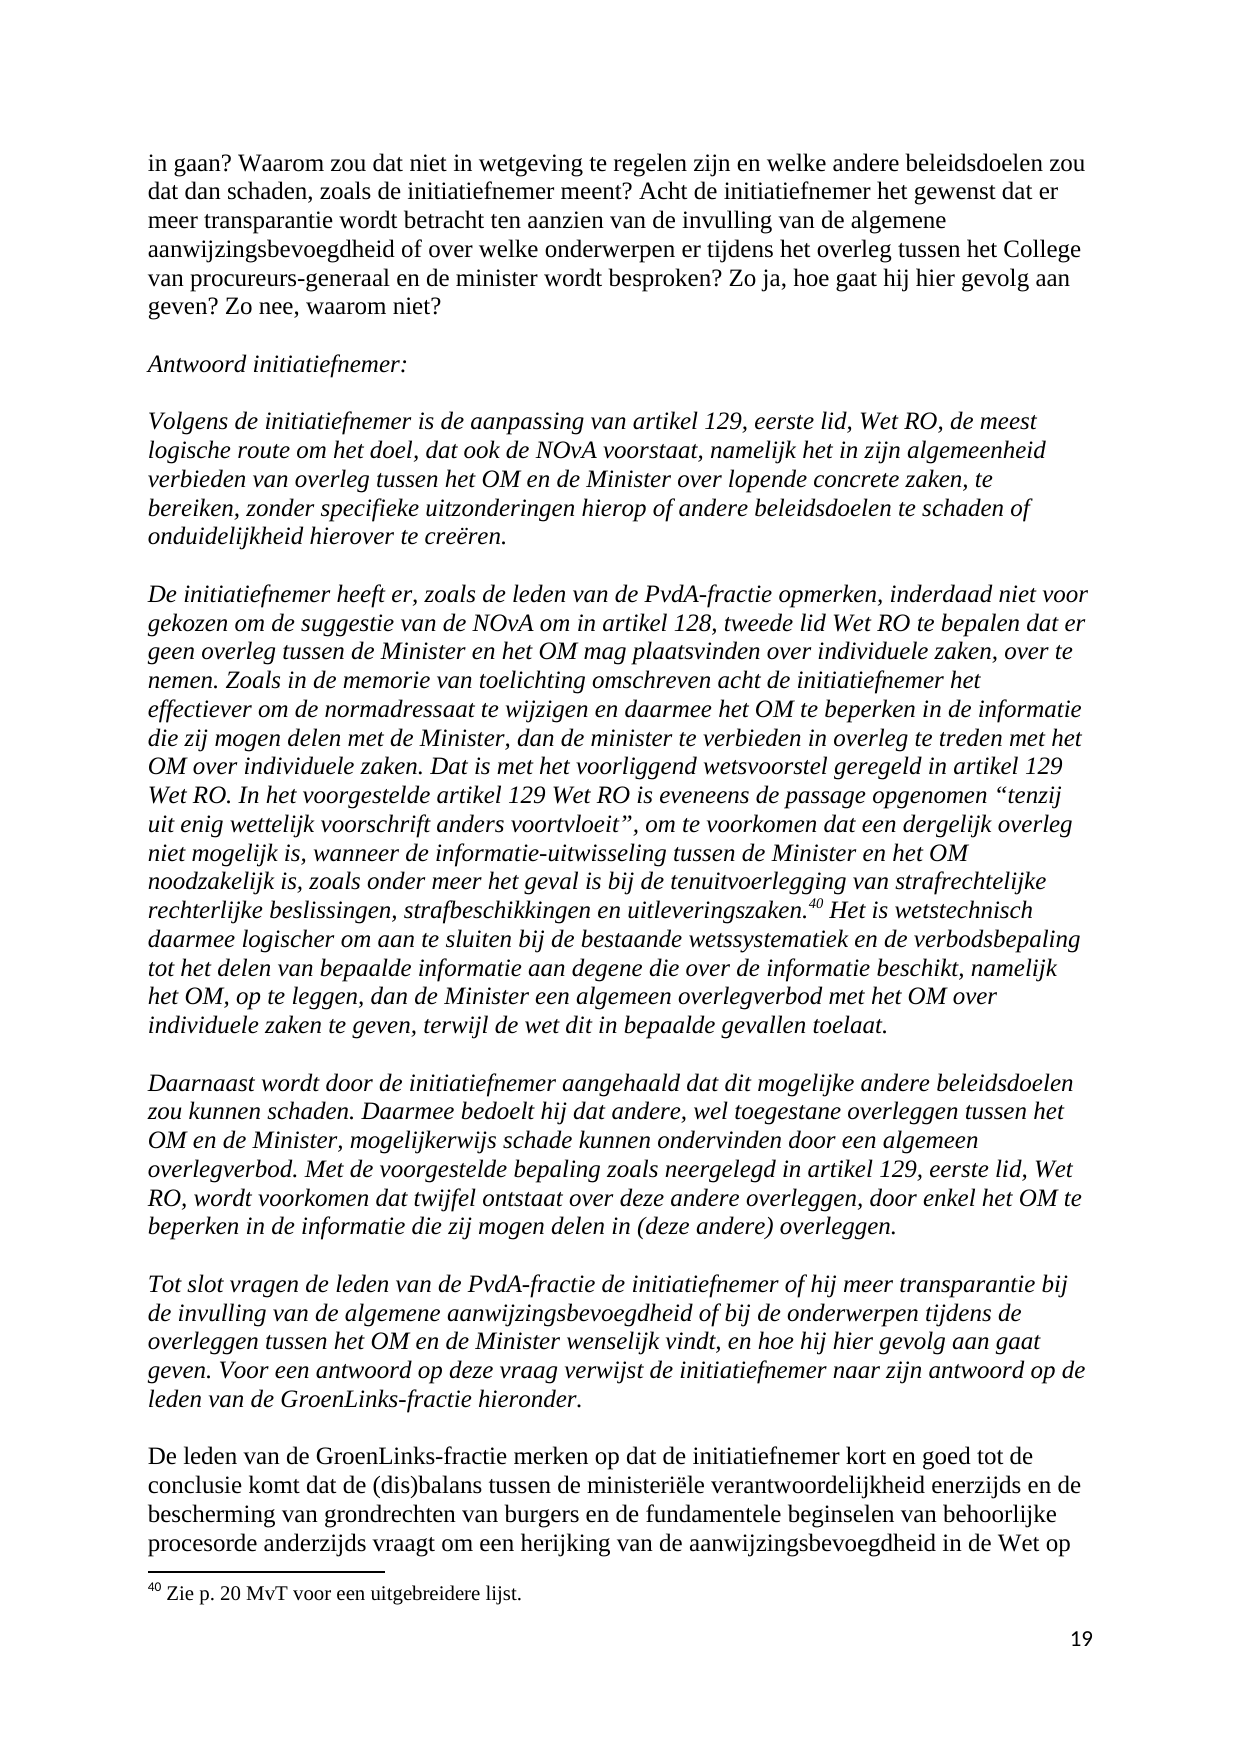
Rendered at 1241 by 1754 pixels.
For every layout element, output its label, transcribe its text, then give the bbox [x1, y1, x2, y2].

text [148, 1441, 1093, 1556]
text Daarnaast wordt door de initiatiefnemer aangehaald dat dit mogelijke andere beleidsdoelen zou kunnen schaden. Daarmee bedoelt hij dat andere, wel toegestane overleggen tussen het OM en de Minister, mogelijkerwijs schade kunnen ondervinden door een algemeen overlegverbod. Met de voorgestelde bepaling zoals neergelegd in artikel 129, eerste lid, Wet RO, wordt voorkomen dat twijfel ontstaat over deze andere overleggen, door enkel het OM te beperken in de informatie die zij mogen delen in (deze andere) overleggen. [148, 1068, 1093, 1240]
text Antwoord initiatiefnemer: [148, 349, 1093, 378]
text De initiatiefnemer heeft er, zoals de leden van de PvdA-fractie opmerken, inderdaad niet voor gekozen om de suggestie van de NOvA om in artikel 128, tweede lid Wet RO te bepalen dat er geen overleg tussen de Minister en het OM mag plaatsvinden over individuele zaken, over te nemen. Zoals in de memorie van toelichting omschreven acht de initiatiefnemer het effectiever om de normadressaat te wijzigen en daarmee het OM te beperken in de informatie die zij mogen delen met de Minister, dan de minister te verbieden in overleg te treden met het OM over individuele zaken. Dat is met het voorliggend wetsvoorstel geregeld in artikel 129 Wet RO. In het voorgestelde artikel 129 Wet RO is eveneens de passage opgenomen “tenzij uit enig wettelijk voorschrift anders voortvloeit”, om te voorkomen dat een dergelijk overleg niet mogelijk is, wanneer de informatie-uitwisseling tussen de Minister en het OM noodzakelijk is, zoals onder meer het geval is bij de tenuitvoerlegging van strafrechtelijke rechterlijke beslissingen, strafbeschikkingen en uitleveringszaken. Het is wetstechnisch daarmee logischer om aan te sluiten bij de bestaande wetssystematiek en de verbodsbepaling tot het delen van bepaalde informatie aan degene die over de informatie beschikt, namelijk het OM, op te leggen, dan de Minister een algemeen overlegverbod met het OM over individuele zaken te geven, terwijl de wet dit in bepaalde gevallen toelaat. [148, 579, 1093, 1039]
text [148, 148, 1093, 320]
text Volgens de initiatiefnemer is de aanpassing van artikel 129, eerste lid, Wet RO, de meest logische route om het doel, dat ook de NOvA voorstaat, namelijk het in zijn algemeenheid verbieden van overleg tussen het OM en de Minister over lopende concrete zaken, te bereiken, zonder specifieke uitzonderingen hierop of andere beleidsdoelen te schaden of onduidelijkheid hierover te creëren. [148, 406, 1093, 550]
text Tot slot vragen de leden van de PvdA-fractie de initiatiefnemer of hij meer transparantie bij de invulling van de algemene aanwijzingsbevoegdheid of bij de onderwerpen tijdens de overleggen tussen het OM en de Minister wenselijk vindt, en hoe hij hier gevolg aan gaat geven. Voor een antwoord op deze vraag verwijst de initiatiefnemer naar zijn antwoord op de leden van de GroenLinks-fractie hieronder. [148, 1269, 1093, 1413]
